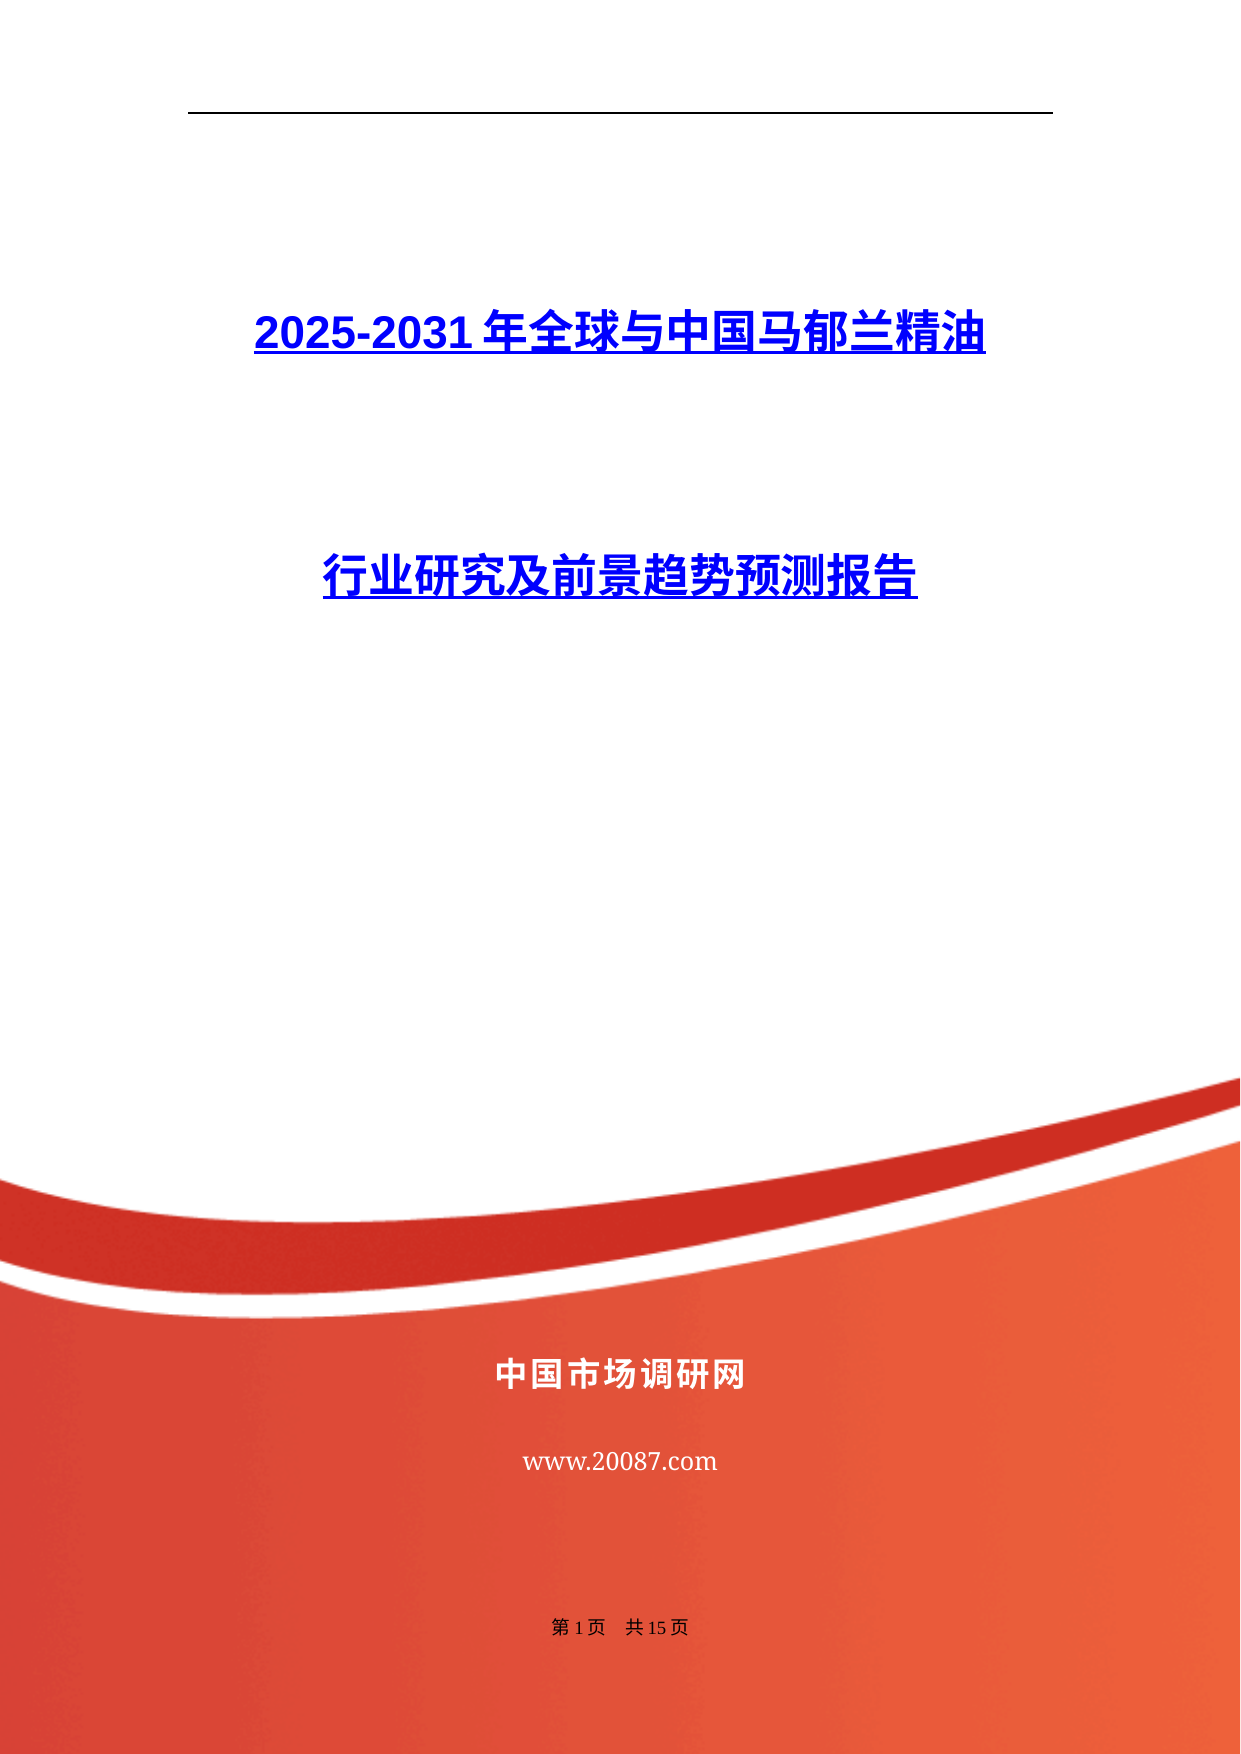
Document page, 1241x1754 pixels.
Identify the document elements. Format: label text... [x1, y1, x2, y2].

subtitle 中国市场调研网 [187, 1339, 1053, 1404]
picture [0, 1006, 1241, 1754]
text www.20087.com [187, 1428, 1053, 1493]
table_header 2025-2031年全球与中国马郁兰精油行业研究及前景趋势预测报告 [188, 207, 1053, 773]
